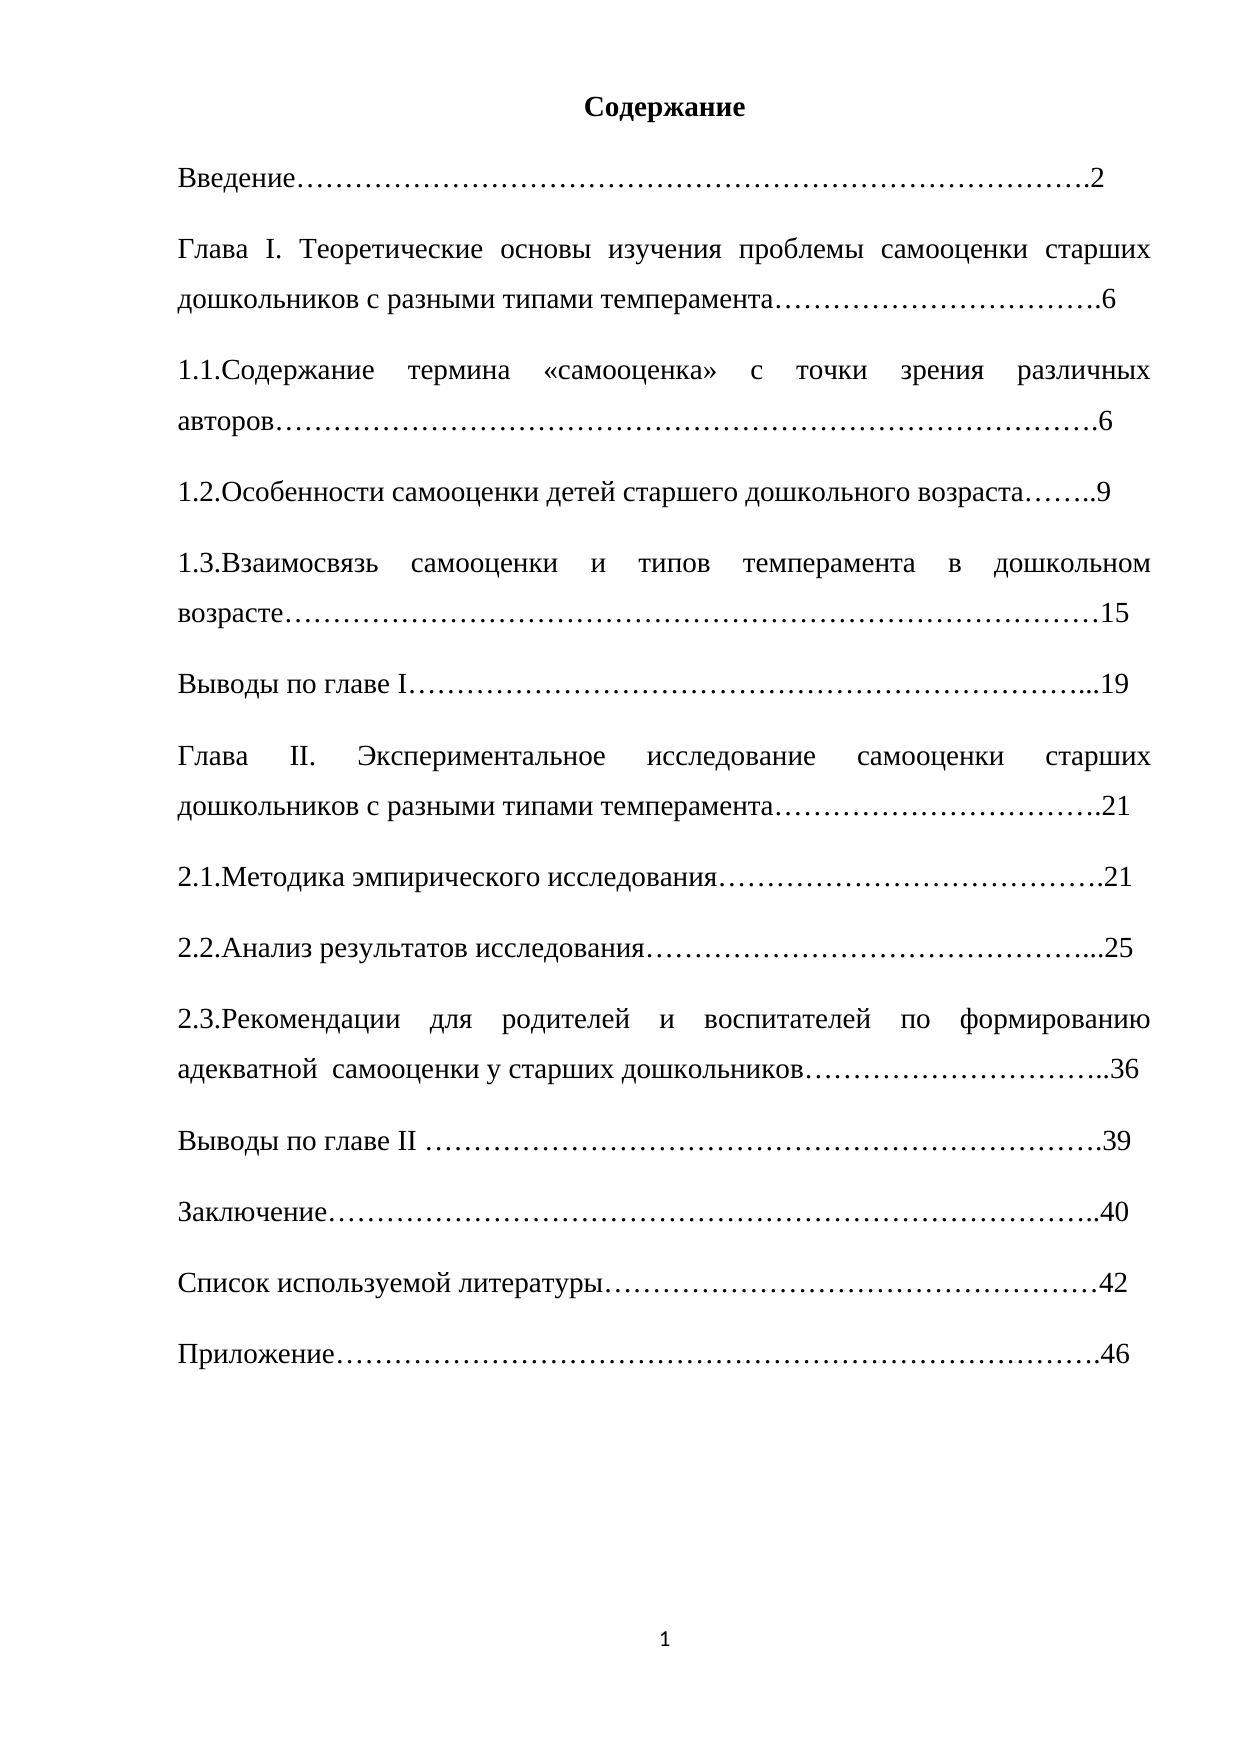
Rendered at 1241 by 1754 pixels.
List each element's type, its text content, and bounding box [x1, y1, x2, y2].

text Глава I. Теоретические основы изучения проблемы самооценки старших дошкольников с разными типами темперамента…………………………….6 [177, 231, 1152, 315]
text Выводы по главе II …………………………………………………………….39 [177, 1123, 1152, 1156]
text 1.1.Содержание термина «самооценка» с точки зрения различных авторов………………………………………………………………………….6 [177, 352, 1152, 436]
text 1.2.Особенности самооценки детей старшего дошкольного возраста……..9 [177, 474, 1152, 507]
text Введение……………………………………………………………………….2 [177, 160, 1152, 193]
text Глава II. Экспериментальное исследование самооценки старших дошкольников с разными типами темперамента…………………………….21 [177, 738, 1152, 821]
text 2.3.Рекомендации для родителей и воспитателей по формированию адекватной самооценки у старших дошкольников…………………………..36 [177, 1001, 1152, 1085]
text Выводы по главе I……………………………………………………………...19 [177, 666, 1152, 700]
text Содержание [177, 89, 1152, 122]
text 1.3.Взаимосвязь самооценки и типов темперамента в дошкольном возрасте…………………………………………………………………………15 [177, 545, 1152, 629]
text 2.2.Анализ результатов исследования………………………………………...25 [177, 930, 1152, 964]
text Заключение……………………………………………………………………..40 [177, 1194, 1152, 1227]
text Список используемой литературы……………………………………………42 [177, 1265, 1152, 1299]
text 2.1.Методика эмпирического исследования………………………………….21 [177, 859, 1152, 893]
text Приложение…………………………………………………………………….46 [177, 1336, 1152, 1370]
